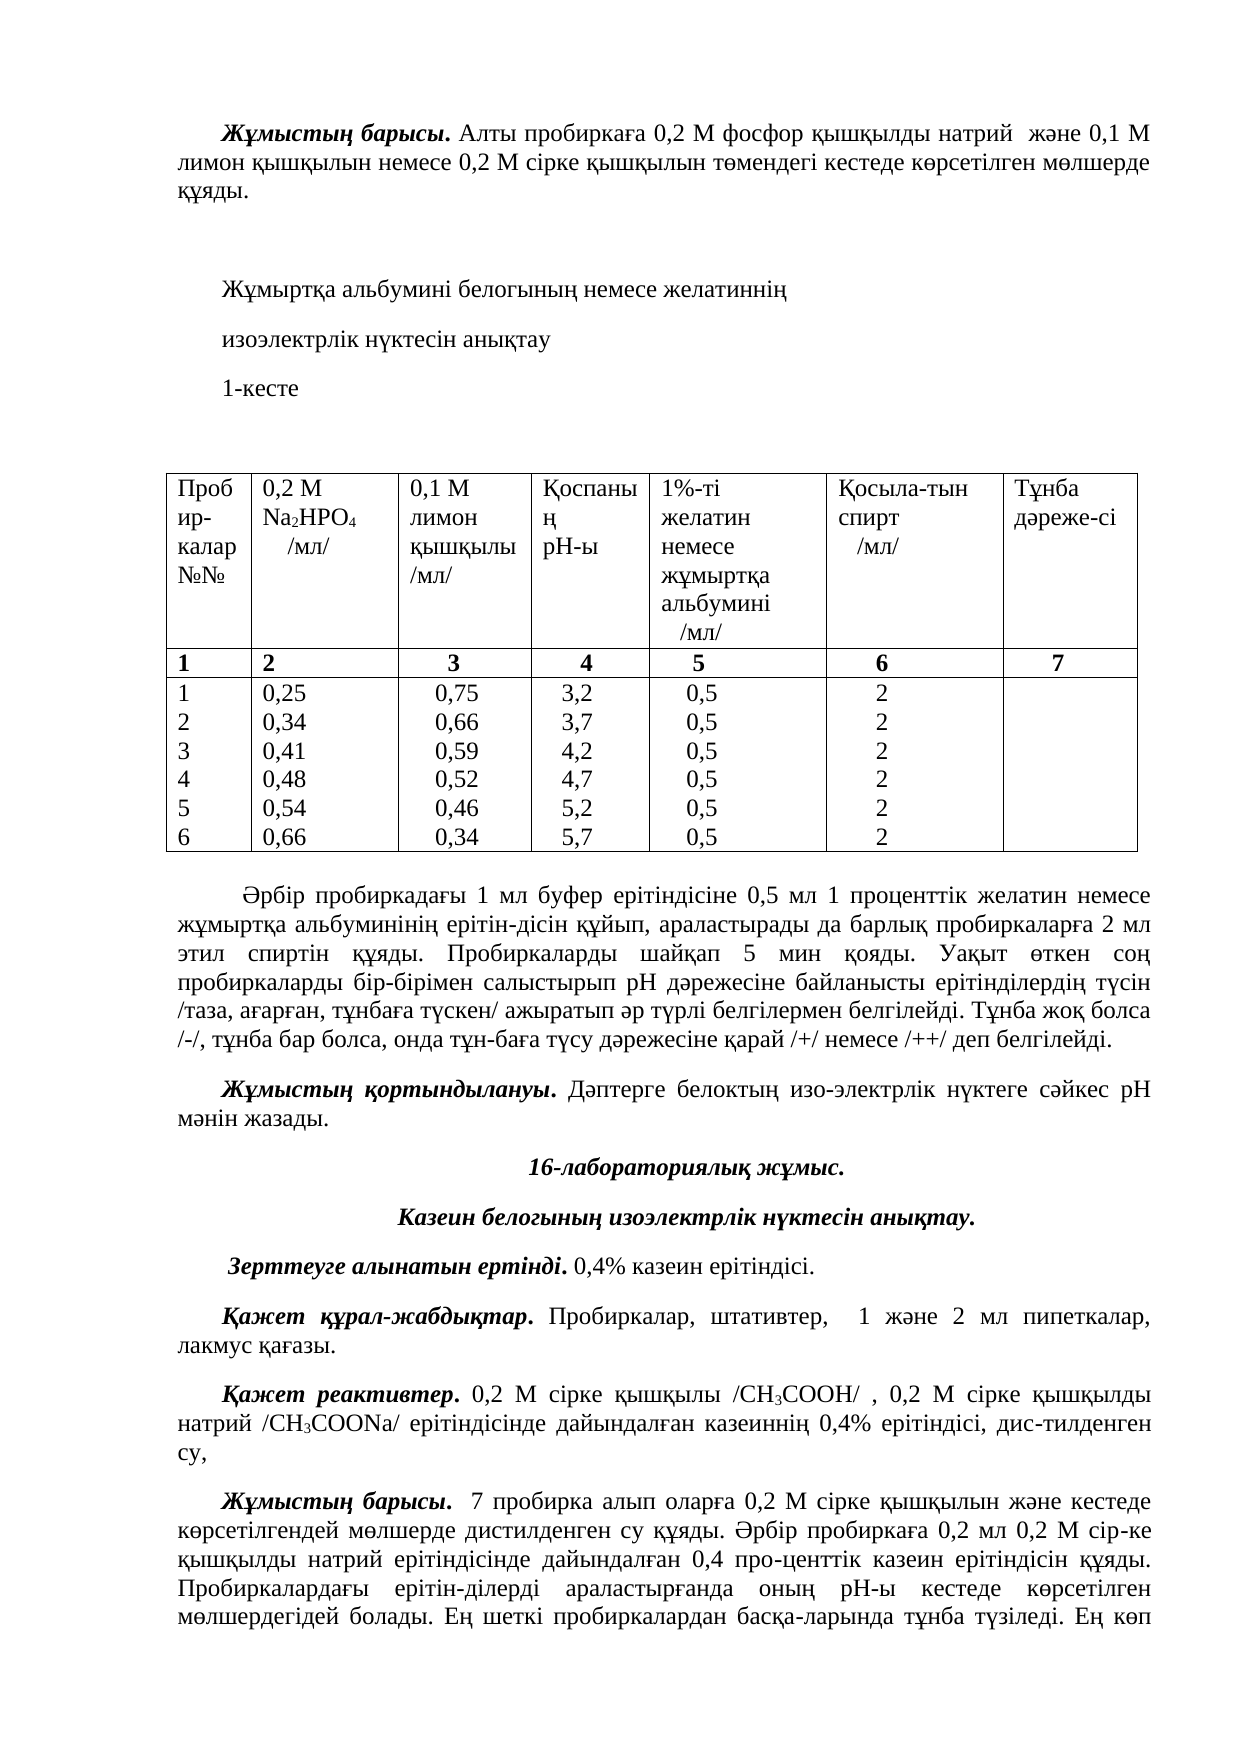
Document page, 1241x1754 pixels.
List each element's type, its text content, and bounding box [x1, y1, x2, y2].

text Зерттеуге алынатын ертінді. 0,4% казеин ерітіндісі. [177, 1251, 1152, 1280]
text 16-лабораториялық жұмыс. [177, 1152, 1152, 1181]
table_header 1%-ті желатин немесе жұмыртқа альбумині /мл/ [650, 474, 826, 647]
table_cell 2 2 2 2 2 2 [827, 678, 1003, 851]
table_cell 6 [827, 649, 1003, 677]
text Қажет құрал-жабдықтар. Пробиркалар, штативтер, 1 және 2 мл пипеткалар, лакмус қағазы. [177, 1301, 1152, 1358]
table_cell 4 [532, 649, 649, 677]
table_header Қоспаның рН-ы [532, 474, 649, 647]
table_header Қосыла-тын спирт /мл/ [827, 474, 1003, 647]
text Жұмыртқа альбумині белогының немесе желатиннің [177, 274, 1152, 303]
text Жұмыстың қортындылануы. Дәптерге белоктың изо-электрлік нүктеге сәйкес рН мәнін жазады. [177, 1074, 1152, 1131]
table_cell 1 2 3 4 5 6 [167, 678, 251, 851]
table_cell 2 [252, 649, 398, 677]
table_cell 7 [1004, 649, 1137, 677]
text Жұмыстың барысы. Алты пробиркаға 0,2 М фосфор қышқылды натрий және 0,1 М лимон қышқылын немесе 0,2 М сірке қышқылын төмендегі кестеде көрсетілген мөлшерде құяды. [177, 118, 1152, 204]
table_cell 0,25 0,34 0,41 0,48 0,54 0,66 [252, 678, 398, 851]
table_cell 0,5 0,5 0,5 0,5 0,5 0,5 [650, 678, 826, 851]
table_header Тұнба дәреже-сі [1004, 474, 1137, 647]
text Казеин белогының изоэлектрлік нүктесін анықтау. [177, 1202, 1152, 1231]
text 1-кесте [177, 373, 1152, 402]
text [177, 1486, 1152, 1630]
text изоэлектрлік нүктесін анықтау [177, 324, 1152, 352]
text Әрбір пробиркадағы 1 мл буфер ерітіндісіне 0,5 мл 1 проценттік желатин немесе жұмыртқа альбуминінің ерітін-дісін құйып, араластырады да барлық пробиркаларға 2 мл этил спиртін құяды. Пробиркаларды шайқап 5 мин қояды. Уақыт өткен соң пробиркаларды бір-бірімен салыстырып рН дәрежесіне байланысты ерітінділердің түсін /таза, ағарған, тұнбаға түскен/ ажыратып әр түрлі белгілермен белгілейді. Тұнба жоқ болса /-/, тұнба бар болса, онда тұн-баға түсу дәрежесіне қарай /+/ немесе /++/ деп белгілейді. [177, 881, 1152, 1053]
table_cell 1 [167, 649, 251, 677]
table_cell [1004, 678, 1137, 851]
table_header 0,2 М Na2HPO4 /мл/ [252, 474, 398, 647]
table_cell 3,2 3,7 4,2 4,7 5,2 5,7 [532, 678, 649, 851]
text Қажет реактивтер. сірке қышқылы /СН3СООН/ , сірке қышқылды натрий /СН3СООNа/ ерітіндісінде дайындалған казеиннің 0,4% ерітіндісі, дис-тилденген су, [177, 1379, 1152, 1466]
table_header 0,1 М лимон қышқылы /мл/ [399, 474, 531, 647]
table_header Пробир-калар №№ [167, 474, 251, 647]
table_cell 5 [650, 649, 826, 677]
table_cell 3 [399, 649, 531, 677]
table_cell 0,75 0,66 0,59 0,52 0,46 0,34 [399, 678, 531, 851]
